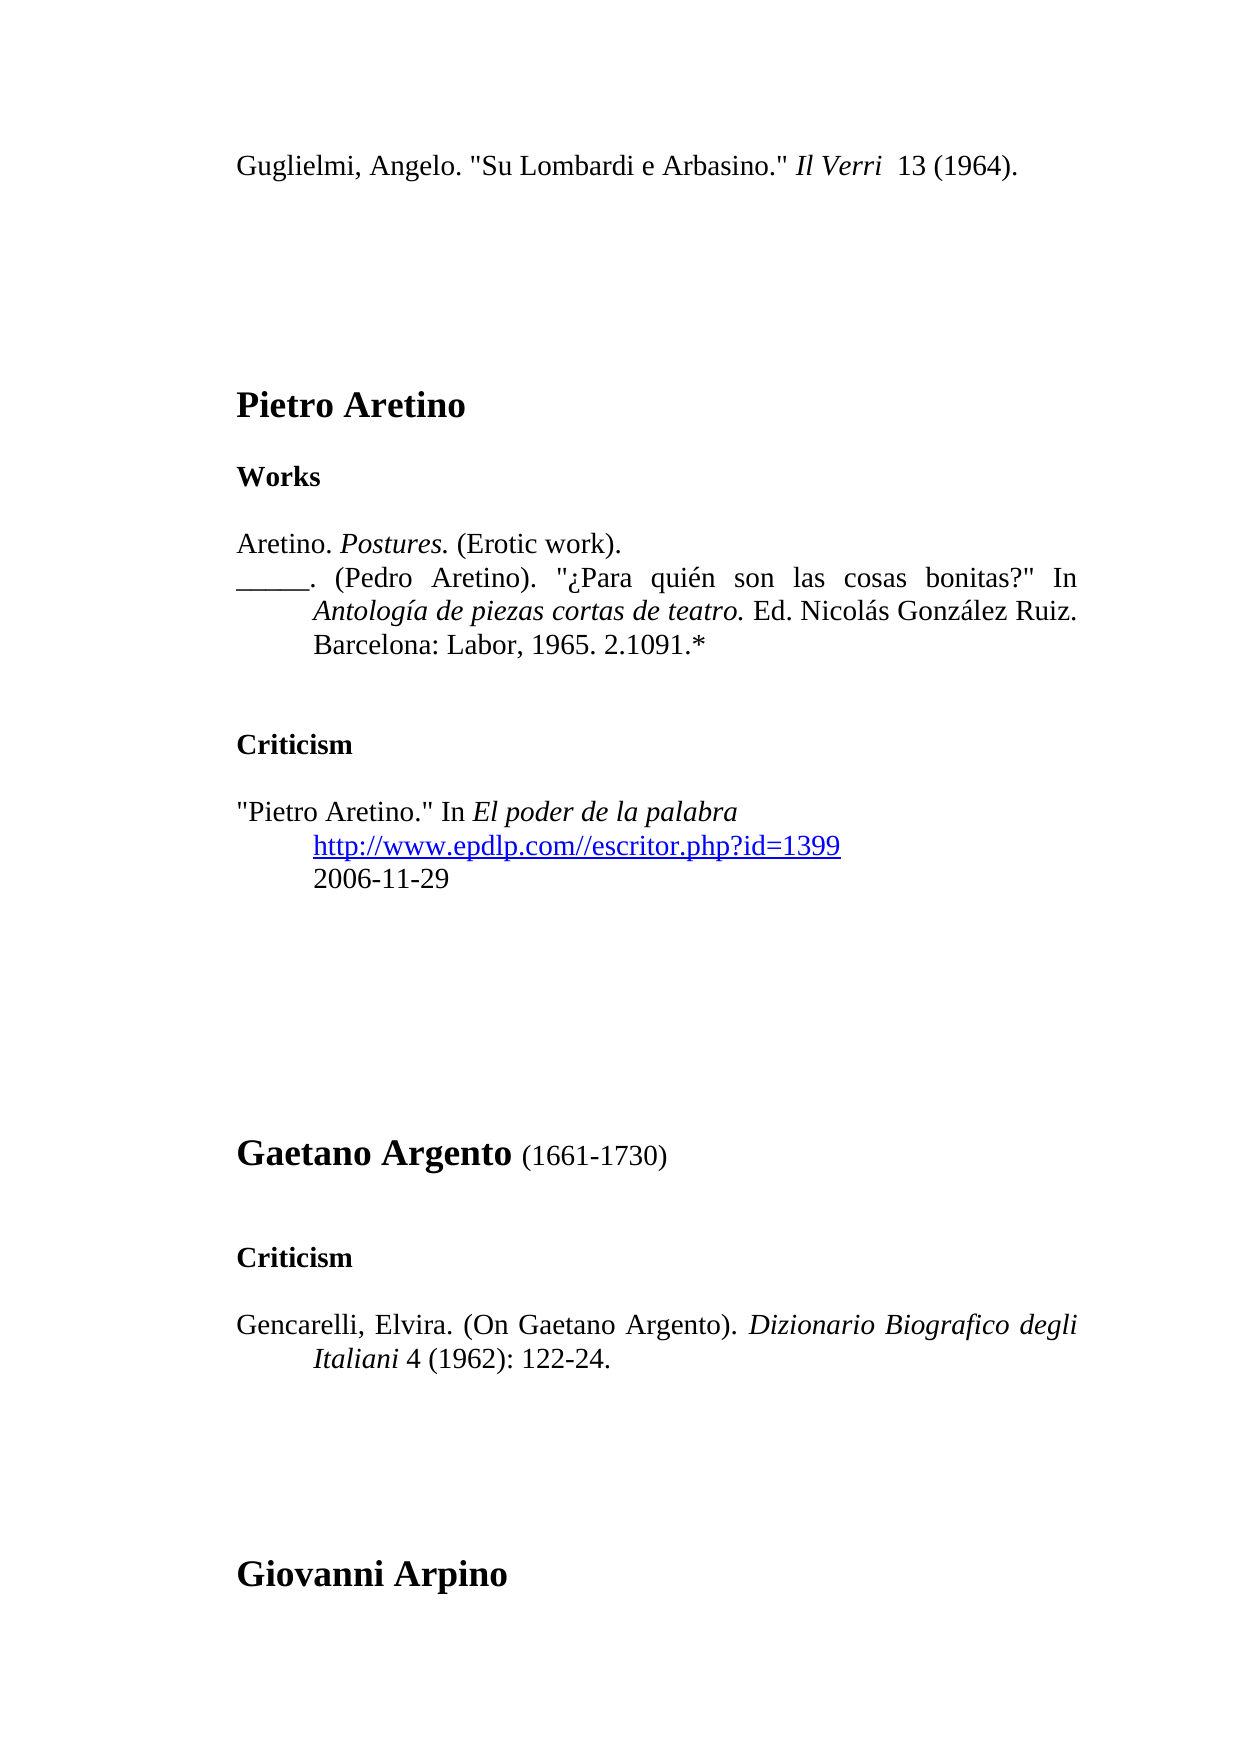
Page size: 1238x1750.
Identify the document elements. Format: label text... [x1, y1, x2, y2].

text Pietro Aretino [236, 382, 1078, 426]
text _____. (Pedro Aretino). "¿Para quién son las cosas bonitas?" In Antología de piezas cortas de teatro. Ed. Nicolás González Ruiz. Barcelona: Labor, 1965. 2.1091.* [236, 560, 1078, 660]
text "Pietro Aretino." In El poder de la palabra [236, 794, 1078, 828]
text Gencarelli, Elvira. (On Gaetano Argento). Dizionario Biografico degli Italiani 4 (1962): 122-24. [236, 1307, 1078, 1374]
text Guglielmi, Angelo. "Su Lombardi e Arbasino." Il Verri 13 (1964). [236, 148, 1078, 181]
text http://www.epdlp.com//escritor.php?id=1399 [236, 828, 1078, 862]
text Works [236, 459, 1078, 493]
text Criticism [236, 1240, 1078, 1274]
text 2006-11-29 [236, 862, 1078, 895]
text Giovanni Arpino [236, 1552, 1078, 1595]
text Aretino. Postures. (Erotic work). [236, 526, 1078, 560]
text Criticism [236, 727, 1078, 761]
text Gaetano Argento (1661-1730) [236, 1130, 1078, 1173]
